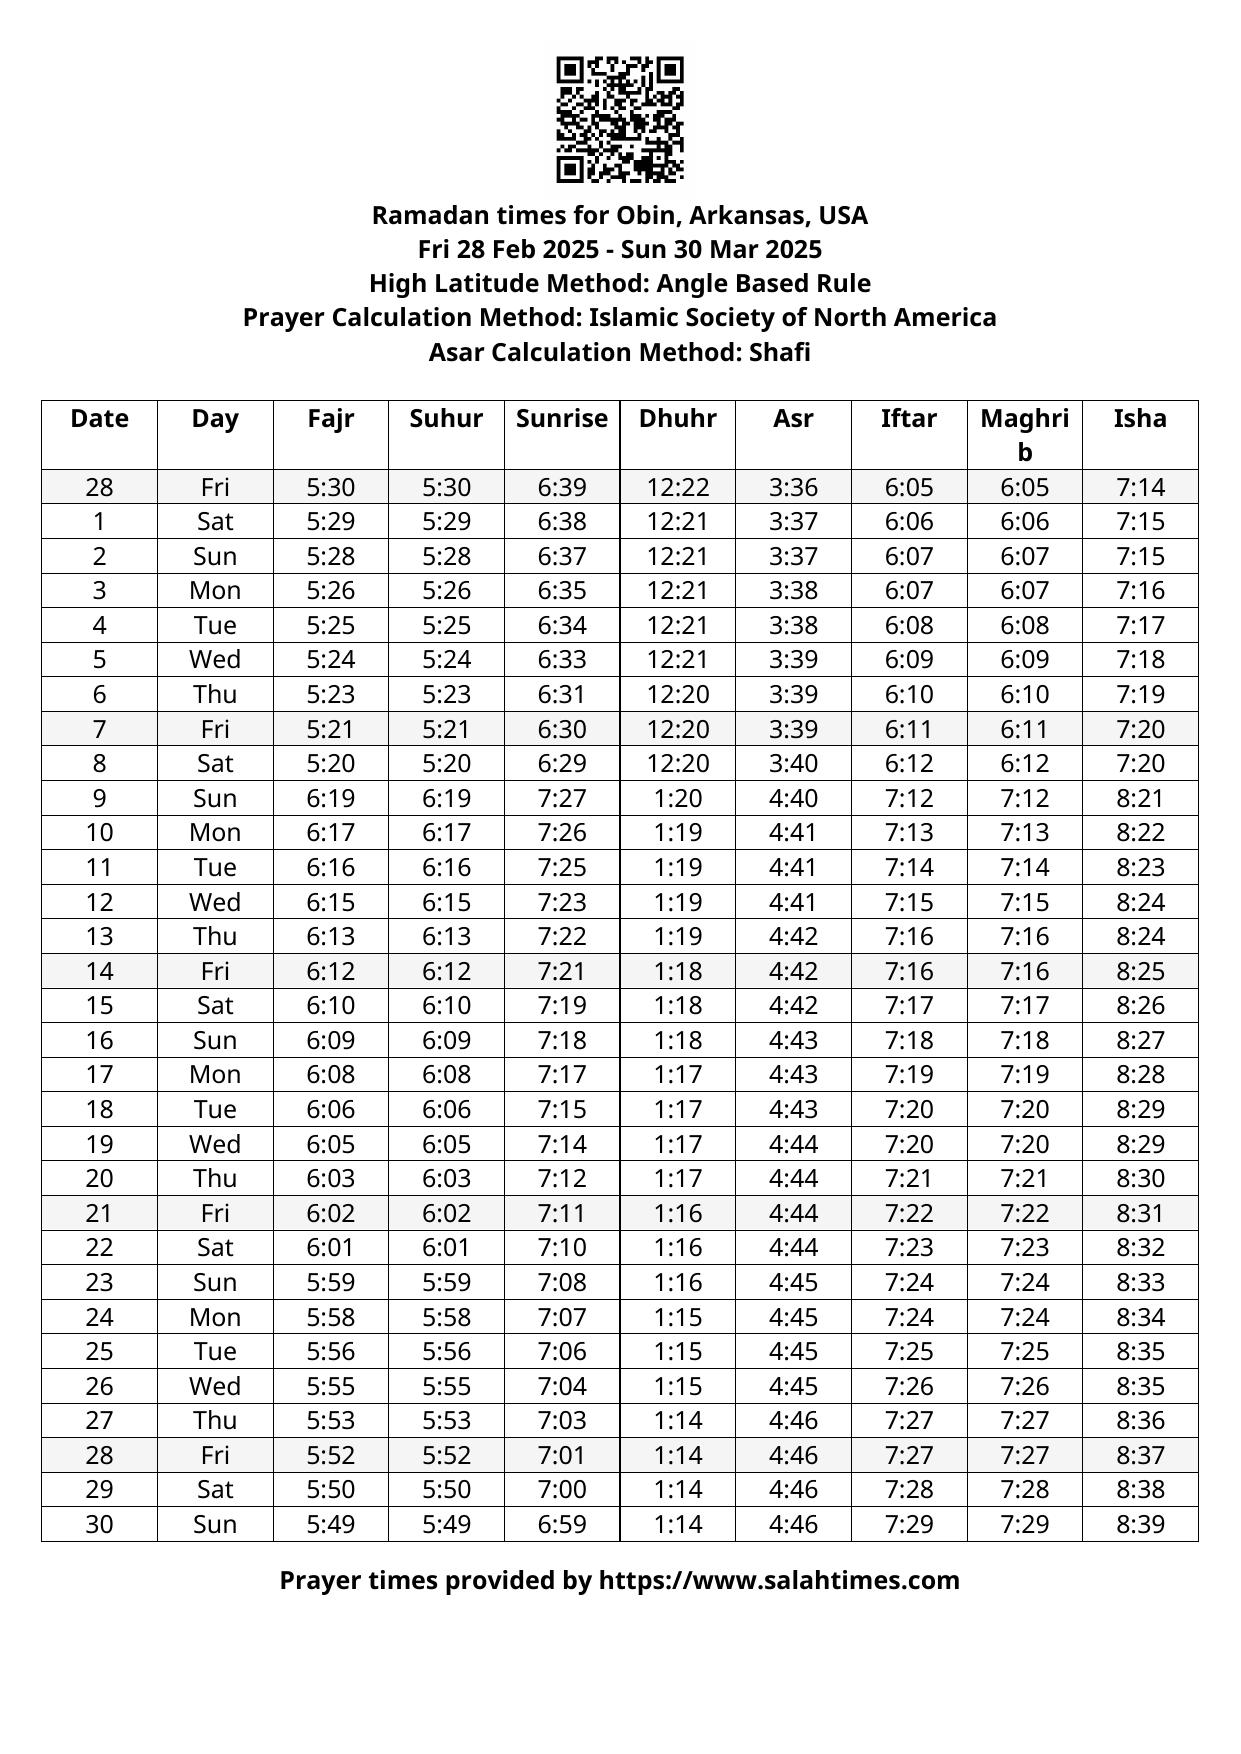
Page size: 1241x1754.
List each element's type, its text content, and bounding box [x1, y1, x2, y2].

table_cell 1:20 [621, 781, 735, 814]
table_cell 7:27 [968, 1404, 1082, 1437]
table_cell 6:08 [968, 608, 1082, 642]
table_cell Sun [158, 1507, 273, 1541]
table_cell 7:10 [505, 1231, 619, 1264]
table_cell 7:28 [852, 1473, 967, 1506]
table_cell 20 [42, 1161, 157, 1195]
table_cell 30 [42, 1507, 157, 1541]
table_cell 3:38 [736, 608, 851, 642]
table_cell 7:26 [968, 1369, 1082, 1402]
table_cell 28 [42, 470, 157, 503]
table_cell 8:23 [1083, 850, 1198, 884]
table_cell 4:45 [736, 1300, 851, 1333]
table_cell 7:23 [968, 1231, 1082, 1264]
table_cell Tue [158, 1092, 273, 1126]
table_cell 3:39 [736, 677, 851, 711]
table_cell 4:42 [736, 989, 851, 1022]
table_cell 7:22 [968, 1196, 1082, 1229]
table_cell 8:39 [1083, 1507, 1198, 1541]
table_cell 6:05 [389, 1127, 504, 1160]
table_cell 26 [42, 1369, 157, 1402]
table_cell 8:35 [1083, 1334, 1198, 1368]
table_cell 8:37 [1083, 1438, 1198, 1472]
table_cell 7:19 [852, 1058, 967, 1091]
table_cell Tue [158, 608, 273, 642]
table_cell 7:15 [1083, 539, 1198, 572]
table_cell 7:20 [1083, 746, 1198, 780]
table_cell 6:30 [505, 712, 619, 745]
table_cell 6:03 [389, 1161, 504, 1195]
table_cell 5:56 [389, 1334, 504, 1368]
table_cell 8 [42, 746, 157, 780]
table_cell 1:17 [621, 1092, 735, 1126]
table_cell 8:26 [1083, 989, 1198, 1022]
table_cell 1:19 [621, 919, 735, 953]
table_cell 5:20 [389, 746, 504, 780]
table_cell Sat [158, 1473, 273, 1506]
table_cell 7:13 [968, 816, 1082, 849]
table_cell 8:24 [1083, 885, 1198, 918]
table_cell 7:04 [505, 1369, 619, 1402]
table_cell 6:01 [274, 1231, 388, 1264]
table_cell 5:56 [274, 1334, 388, 1368]
table_cell 7:15 [1083, 504, 1198, 538]
table_cell 3 [42, 574, 157, 607]
table_cell 7:25 [852, 1334, 967, 1368]
table_cell 1 [42, 504, 157, 538]
table_cell 6:35 [505, 574, 619, 607]
table_cell 7:14 [968, 850, 1082, 884]
table_cell 11 [42, 850, 157, 884]
table_cell 3:39 [736, 643, 851, 676]
table_cell 6:07 [852, 574, 967, 607]
table_cell 7:29 [968, 1507, 1082, 1541]
table_cell 6:09 [968, 643, 1082, 676]
table_cell 6:07 [968, 574, 1082, 607]
table_cell 7:12 [505, 1161, 619, 1195]
table_cell 7:19 [1083, 677, 1198, 711]
table_cell 7 [42, 712, 157, 745]
table_cell 4:44 [736, 1127, 851, 1160]
table_cell 6:10 [274, 989, 388, 1022]
table_cell 1:17 [621, 1161, 735, 1195]
table_cell 8:30 [1083, 1161, 1198, 1195]
table_cell 17 [42, 1058, 157, 1091]
table_cell 16 [42, 1023, 157, 1057]
table_cell 1:19 [621, 885, 735, 918]
table_cell 6:15 [274, 885, 388, 918]
table_cell 24 [42, 1300, 157, 1333]
table_cell 5:25 [389, 608, 504, 642]
table_cell 6:15 [389, 885, 504, 918]
table_cell 7:16 [968, 954, 1082, 987]
table_cell Sun [158, 781, 273, 814]
table_cell 6:09 [852, 643, 967, 676]
table_cell 7:23 [505, 885, 619, 918]
table_cell 7:16 [852, 954, 967, 987]
table_cell 4:46 [736, 1473, 851, 1506]
table_cell 22 [42, 1231, 157, 1264]
table_cell 7:20 [1083, 712, 1198, 745]
table_cell 15 [42, 989, 157, 1022]
table_cell 7:15 [505, 1092, 619, 1126]
table_cell 5:59 [274, 1265, 388, 1299]
table_cell 5:20 [274, 746, 388, 780]
table_cell 23 [42, 1265, 157, 1299]
table_header Sunrise [505, 401, 619, 469]
table_cell 7:16 [968, 919, 1082, 953]
table_cell Sat [158, 504, 273, 538]
table_cell 5:21 [389, 712, 504, 745]
table_cell 7:17 [1083, 608, 1198, 642]
table_cell Sun [158, 1265, 273, 1299]
table_cell 6:09 [389, 1023, 504, 1057]
table_cell 1:15 [621, 1334, 735, 1368]
table_cell 5:24 [389, 643, 504, 676]
table_cell Mon [158, 816, 273, 849]
table_cell 6:02 [274, 1196, 388, 1229]
table_cell 7:00 [505, 1473, 619, 1506]
table_cell 6 [42, 677, 157, 711]
table_cell 5 [42, 643, 157, 676]
table_cell 6:09 [274, 1023, 388, 1057]
table_cell 8:21 [1083, 781, 1198, 814]
table_cell 12:21 [621, 504, 735, 538]
table_cell Wed [158, 1127, 273, 1160]
table_cell Wed [158, 885, 273, 918]
table_cell 18 [42, 1092, 157, 1126]
table_cell 4 [42, 608, 157, 642]
text High Latitude Method: Angle Based Rule [42, 266, 1198, 300]
table_cell 6:29 [505, 746, 619, 780]
table_cell 7:28 [968, 1473, 1082, 1506]
table_cell Thu [158, 1161, 273, 1195]
table_cell 6:16 [389, 850, 504, 884]
table_cell 4:43 [736, 1023, 851, 1057]
table_cell 5:28 [274, 539, 388, 572]
table_cell 5:21 [274, 712, 388, 745]
table_cell 5:26 [274, 574, 388, 607]
table_cell 6:13 [274, 919, 388, 953]
table_cell 7:18 [968, 1023, 1082, 1057]
table_cell 8:24 [1083, 919, 1198, 953]
table_cell 5:55 [389, 1369, 504, 1402]
table_cell 6:19 [274, 781, 388, 814]
table_cell 6:11 [968, 712, 1082, 745]
table_cell 7:24 [968, 1265, 1082, 1299]
table_cell 1:15 [621, 1369, 735, 1402]
table_cell Fri [158, 470, 273, 503]
table_cell 13 [42, 919, 157, 953]
table_cell 7:23 [852, 1231, 967, 1264]
table_cell 1:17 [621, 1127, 735, 1160]
table_cell 6:38 [505, 504, 619, 538]
table_cell 8:25 [1083, 954, 1198, 987]
table_cell 7:18 [505, 1023, 619, 1057]
table_cell Sat [158, 1231, 273, 1264]
table_cell 7:08 [505, 1265, 619, 1299]
table_cell 4:45 [736, 1369, 851, 1402]
table_cell 8:36 [1083, 1404, 1198, 1437]
table_cell 7:24 [852, 1265, 967, 1299]
table_cell 1:19 [621, 816, 735, 849]
table_cell 7:01 [505, 1438, 619, 1472]
table_cell 1:14 [621, 1438, 735, 1472]
table_cell 7:25 [505, 850, 619, 884]
table_cell 6:06 [852, 504, 967, 538]
table_cell 5:23 [274, 677, 388, 711]
table_cell 6:19 [389, 781, 504, 814]
table_cell 4:44 [736, 1231, 851, 1264]
table_cell 27 [42, 1404, 157, 1437]
table_cell 29 [42, 1473, 157, 1506]
table_cell 6:11 [852, 712, 967, 745]
table_cell 7:17 [505, 1058, 619, 1091]
table_cell 8:32 [1083, 1231, 1198, 1264]
table_cell 7:17 [968, 989, 1082, 1022]
table_cell 5:29 [274, 504, 388, 538]
table_cell 12:21 [621, 539, 735, 572]
table_cell 12:22 [621, 470, 735, 503]
table_cell 6:05 [274, 1127, 388, 1160]
table_cell 8:31 [1083, 1196, 1198, 1229]
table_cell 4:46 [736, 1404, 851, 1437]
table_cell 5:26 [389, 574, 504, 607]
table_cell 1:14 [621, 1507, 735, 1541]
table_cell 19 [42, 1127, 157, 1160]
table_cell 7:12 [968, 781, 1082, 814]
table_cell 7:14 [505, 1127, 619, 1160]
table_cell 7:18 [852, 1023, 967, 1057]
table_cell 7:13 [852, 816, 967, 849]
table_cell 6:08 [389, 1058, 504, 1091]
table_cell 7:18 [1083, 643, 1198, 676]
table_cell 6:31 [505, 677, 619, 711]
table_header Date [42, 401, 157, 469]
table_header Isha [1083, 401, 1198, 469]
table_cell 7:22 [852, 1196, 967, 1229]
table_cell Sat [158, 746, 273, 780]
table_cell 4:40 [736, 781, 851, 814]
table_cell 1:16 [621, 1231, 735, 1264]
table_cell 7:17 [852, 989, 967, 1022]
table_cell 5:58 [389, 1300, 504, 1333]
table_cell 7:16 [1083, 574, 1198, 607]
text Ramadan times for Obin, Arkansas, USA [42, 198, 1198, 232]
table_cell 5:29 [389, 504, 504, 538]
table_cell Sun [158, 539, 273, 572]
table_cell 1:18 [621, 954, 735, 987]
table_cell 7:27 [852, 1438, 967, 1472]
table_cell Sat [158, 989, 273, 1022]
table_cell 6:12 [389, 954, 504, 987]
table_cell 8:38 [1083, 1473, 1198, 1506]
table_cell 7:19 [968, 1058, 1082, 1091]
table_cell 6:08 [852, 608, 967, 642]
table_cell 7:11 [505, 1196, 619, 1229]
table_cell 3:36 [736, 470, 851, 503]
table_cell 6:05 [852, 470, 967, 503]
table_header Day [158, 401, 273, 469]
table_cell 4:42 [736, 954, 851, 987]
table_header Maghrib [968, 401, 1082, 469]
table_cell 12:21 [621, 643, 735, 676]
table_cell 8:29 [1083, 1092, 1198, 1126]
table_cell 7:27 [968, 1438, 1082, 1472]
table_cell 6:02 [389, 1196, 504, 1229]
table_cell 6:59 [505, 1507, 619, 1541]
table_cell 6:34 [505, 608, 619, 642]
table_cell Fri [158, 1438, 273, 1472]
table_cell Fri [158, 712, 273, 745]
table_cell 8:33 [1083, 1265, 1198, 1299]
table_cell 3:37 [736, 539, 851, 572]
table_cell 6:10 [389, 989, 504, 1022]
table_cell Thu [158, 677, 273, 711]
table_cell 5:30 [389, 470, 504, 503]
table_cell 1:14 [621, 1473, 735, 1506]
table_header Fajr [274, 401, 388, 469]
table_cell 5:58 [274, 1300, 388, 1333]
table_cell Thu [158, 919, 273, 953]
table_cell 6:07 [968, 539, 1082, 572]
table_cell 6:05 [968, 470, 1082, 503]
table_cell 4:46 [736, 1507, 851, 1541]
table_cell 4:44 [736, 1196, 851, 1229]
table_cell 25 [42, 1334, 157, 1368]
table_cell 6:39 [505, 470, 619, 503]
table_cell 7:07 [505, 1300, 619, 1333]
table_cell 6:17 [274, 816, 388, 849]
table_cell 12:20 [621, 746, 735, 780]
text Asar Calculation Method: Shafi [42, 334, 1198, 368]
table_cell 12 [42, 885, 157, 918]
table_cell 7:20 [852, 1092, 967, 1126]
table_cell 7:20 [968, 1127, 1082, 1160]
table_cell 5:28 [389, 539, 504, 572]
table_cell 8:35 [1083, 1369, 1198, 1402]
table_cell 7:20 [852, 1127, 967, 1160]
table_cell Mon [158, 1300, 273, 1333]
table_header Dhuhr [621, 401, 735, 469]
table_cell 6:08 [274, 1058, 388, 1091]
table_cell Mon [158, 1058, 273, 1091]
table_cell 7:27 [505, 781, 619, 814]
table_cell 5:23 [389, 677, 504, 711]
table_cell 28 [42, 1438, 157, 1472]
table_cell 6:10 [852, 677, 967, 711]
table_cell 7:21 [852, 1161, 967, 1195]
table_cell 5:30 [274, 470, 388, 503]
table_header Suhur [389, 401, 504, 469]
table_cell 5:49 [274, 1507, 388, 1541]
table_cell 6:37 [505, 539, 619, 572]
table_cell Wed [158, 643, 273, 676]
table_cell 4:43 [736, 1092, 851, 1126]
table_cell 21 [42, 1196, 157, 1229]
table_cell 6:06 [968, 504, 1082, 538]
table_cell 7:26 [852, 1369, 967, 1402]
table_cell 12:20 [621, 712, 735, 745]
text Prayer times provided by https://www.salahtimes.com [42, 1563, 1198, 1597]
table_cell 6:07 [852, 539, 967, 572]
table_cell 4:45 [736, 1334, 851, 1368]
table_header Asr [736, 401, 851, 469]
table_cell 6:16 [274, 850, 388, 884]
table_cell 1:15 [621, 1300, 735, 1333]
picture [542, 41, 699, 198]
table_cell 7:29 [852, 1507, 967, 1541]
table_cell 7:24 [852, 1300, 967, 1333]
text Prayer Calculation Method: Islamic Society of North America [42, 300, 1198, 334]
table_cell 4:41 [736, 850, 851, 884]
table_cell 1:19 [621, 850, 735, 884]
table_cell 7:06 [505, 1334, 619, 1368]
table_cell 6:01 [389, 1231, 504, 1264]
table_cell 12:20 [621, 677, 735, 711]
table_cell 6:13 [389, 919, 504, 953]
table_cell 7:14 [852, 850, 967, 884]
table_cell 8:34 [1083, 1300, 1198, 1333]
table_cell 5:50 [274, 1473, 388, 1506]
table_cell 7:26 [505, 816, 619, 849]
table_cell Tue [158, 850, 273, 884]
table_cell 6:03 [274, 1161, 388, 1195]
table_cell 7:15 [968, 885, 1082, 918]
table_cell 1:16 [621, 1196, 735, 1229]
table_cell Fri [158, 1196, 273, 1229]
table_cell 7:25 [968, 1334, 1082, 1368]
table_cell 7:12 [852, 781, 967, 814]
table_cell 7:27 [852, 1404, 967, 1437]
table_cell 4:44 [736, 1161, 851, 1195]
table_cell 3:38 [736, 574, 851, 607]
table_cell 7:03 [505, 1404, 619, 1437]
table_cell 7:20 [968, 1092, 1082, 1126]
table_cell 5:53 [274, 1404, 388, 1437]
table_cell 3:37 [736, 504, 851, 538]
table_cell 8:27 [1083, 1023, 1198, 1057]
table_header Iftar [852, 401, 967, 469]
table_cell 5:49 [389, 1507, 504, 1541]
table_cell 1:18 [621, 989, 735, 1022]
table_cell 5:52 [274, 1438, 388, 1472]
table_cell 5:24 [274, 643, 388, 676]
table_cell 5:52 [389, 1438, 504, 1472]
table_cell 1:17 [621, 1058, 735, 1091]
table_cell 12:21 [621, 574, 735, 607]
table_cell Wed [158, 1369, 273, 1402]
table_cell 1:18 [621, 1023, 735, 1057]
table_cell Sun [158, 1023, 273, 1057]
table_cell 5:53 [389, 1404, 504, 1437]
table_cell Tue [158, 1334, 273, 1368]
table_cell 6:06 [274, 1092, 388, 1126]
table_cell 4:41 [736, 885, 851, 918]
table_cell 6:06 [389, 1092, 504, 1126]
table_cell Mon [158, 574, 273, 607]
table_cell 7:19 [505, 989, 619, 1022]
table_cell 4:43 [736, 1058, 851, 1091]
table_cell 8:29 [1083, 1127, 1198, 1160]
table_cell 4:46 [736, 1438, 851, 1472]
table_cell Fri [158, 954, 273, 987]
table_cell 5:25 [274, 608, 388, 642]
table_cell Thu [158, 1404, 273, 1437]
table_cell 1:14 [621, 1404, 735, 1437]
table_cell 8:22 [1083, 816, 1198, 849]
table_cell 9 [42, 781, 157, 814]
table_cell 7:24 [968, 1300, 1082, 1333]
table_cell 5:50 [389, 1473, 504, 1506]
table_cell 6:17 [389, 816, 504, 849]
table_cell 8:28 [1083, 1058, 1198, 1091]
table_cell 7:16 [852, 919, 967, 953]
table_cell 6:12 [852, 746, 967, 780]
table_cell 7:21 [505, 954, 619, 987]
table_cell 4:45 [736, 1265, 851, 1299]
table_cell 7:15 [852, 885, 967, 918]
table_cell 3:40 [736, 746, 851, 780]
table_cell 7:22 [505, 919, 619, 953]
table_cell 5:59 [389, 1265, 504, 1299]
table_cell 6:10 [968, 677, 1082, 711]
table_cell 1:16 [621, 1265, 735, 1299]
table_cell 10 [42, 816, 157, 849]
table_cell 7:21 [968, 1161, 1082, 1195]
table_cell 14 [42, 954, 157, 987]
table_cell 3:39 [736, 712, 851, 745]
table_cell 12:21 [621, 608, 735, 642]
text Fri 28 Feb 2025 - Sun 30 Mar 2025 [42, 232, 1198, 266]
table_cell 4:42 [736, 919, 851, 953]
table_cell 6:33 [505, 643, 619, 676]
table_cell 5:55 [274, 1369, 388, 1402]
table_cell 4:41 [736, 816, 851, 849]
table_cell 2 [42, 539, 157, 572]
table_cell 6:12 [968, 746, 1082, 780]
table_cell 7:14 [1083, 470, 1198, 503]
table_cell 6:12 [274, 954, 388, 987]
